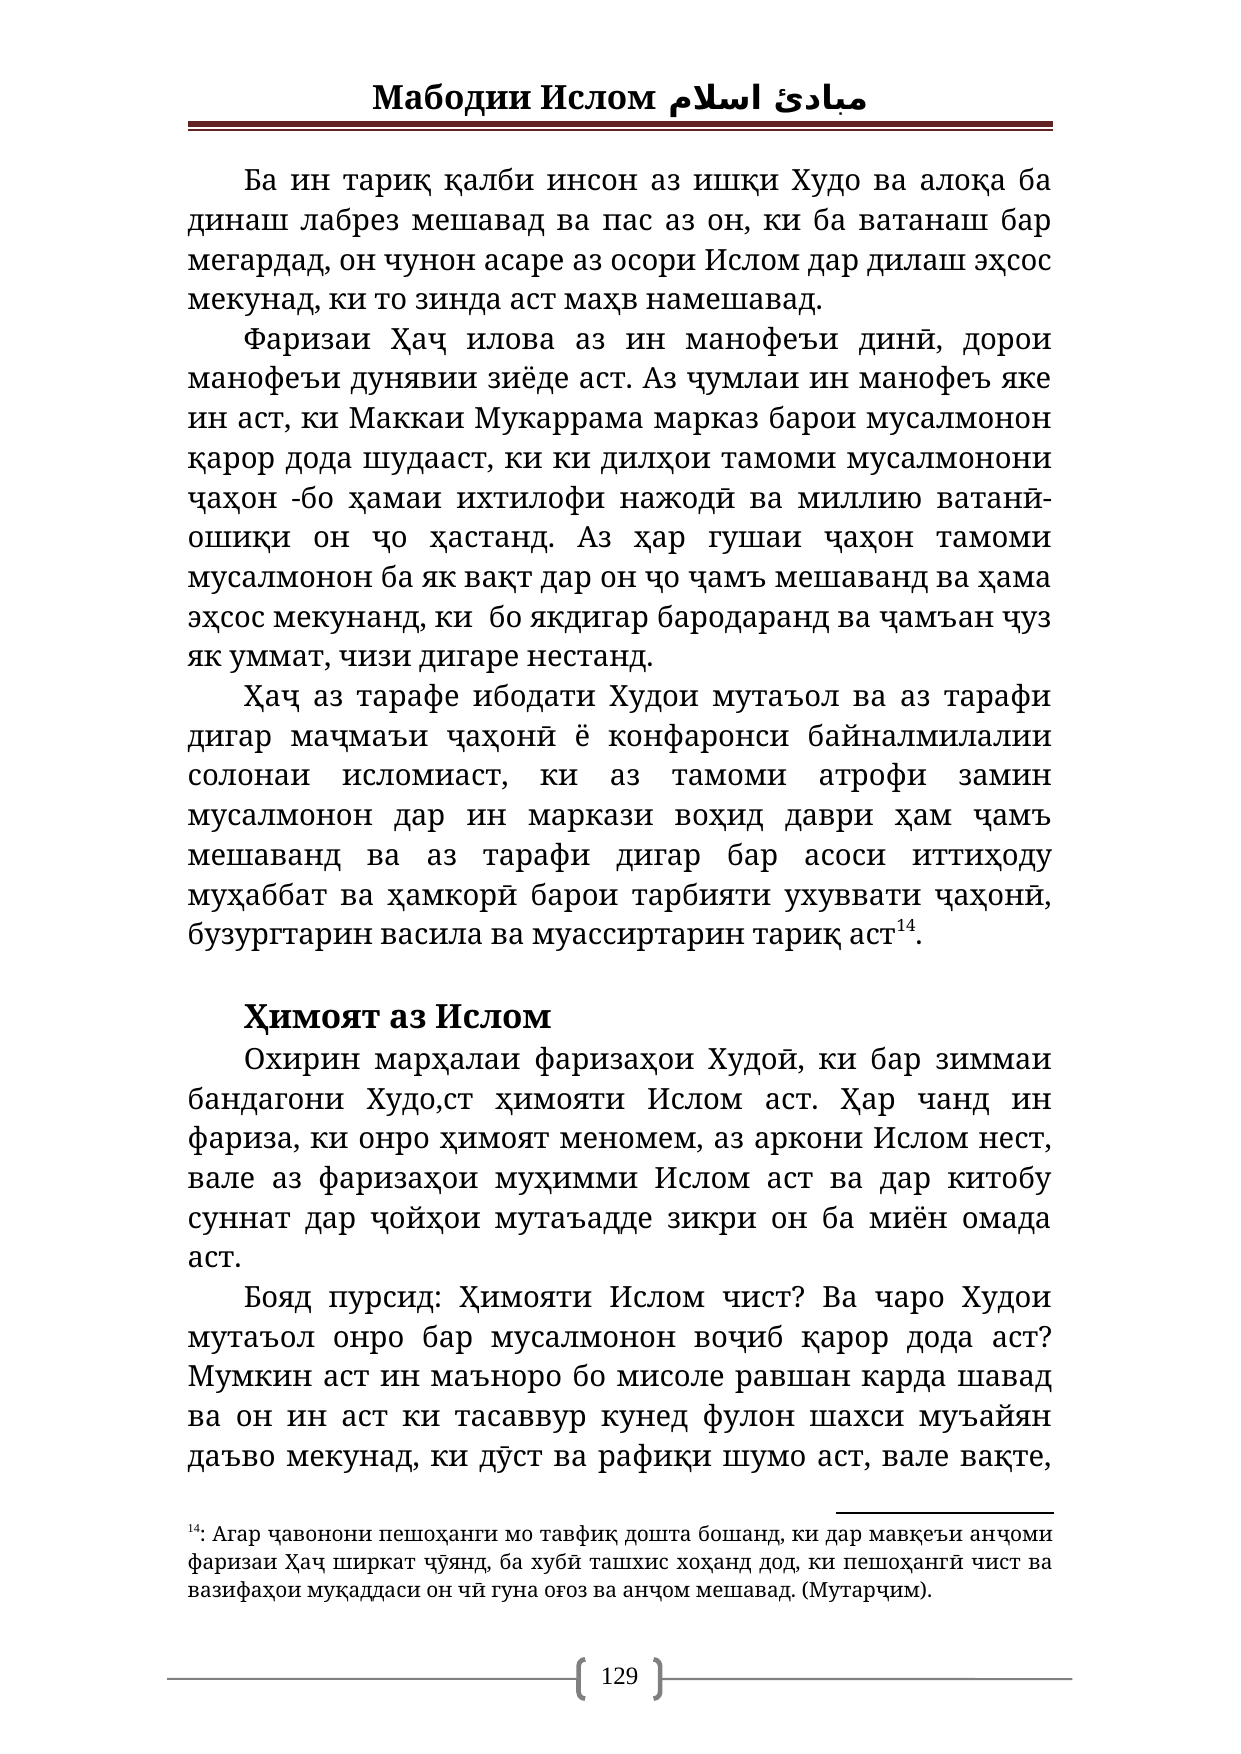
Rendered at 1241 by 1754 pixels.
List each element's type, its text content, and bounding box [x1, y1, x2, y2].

text Ҳимоят аз Ислом [187, 993, 1053, 1038]
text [187, 1276, 1053, 1475]
text Охирин марҳалаи фаризаҳои Худоӣ, ки бар зиммаи бандагони Худо,ст ҳимояти Ислом аст. Ҳар чанд ин фариза, ки онро ҳимоят меномем, аз аркони Ислом нест, вале аз фаризаҳои муҳимми Ислом аст ва дар китобу суннат дар ҷойҳои мутаъадде зикри он ба миён омада аст. [187, 1038, 1053, 1276]
text Ба ин тариқ қалби инсон аз ишқи Худо ва алоқа ба динаш лабрез мешавад ва пас аз он, ки ба ватанаш бар мегардад, он чунон асаре аз осори Ислом дар дилаш эҳсос мекунад, ки то зинда аст маҳв намешавад. [187, 159, 1053, 318]
text Фаризаи Ҳаҷ илова аз ин манофеъи динӣ, дорои манофеъи дунявии зиёде аст. Аз ҷумлаи ин манофеъ яке ин аст, ки Маккаи Мукаррама марказ барои мусалмонон қарор дода шудааст, ки ки дилҳои тамоми мусалмонони ҷаҳон -бо ҳамаи ихтилофи нажодӣ ва миллию ватанӣ- ошиқи он ҷо ҳастанд. Аз ҳар гушаи ҷаҳон тамоми мусалмонон ба як вақт дар он ҷо ҷамъ мешаванд ва ҳама эҳсос мекунанд, ки бо якдигар бародаранд ва ҷамъан ҷуз як уммат, чизи дигаре нестанд. [187, 318, 1053, 675]
text Ҳаҷ аз тарафе ибодати Худои мутаъол ва аз тарафи дигар маҷмаъи ҷаҳонӣ ё конфаронси байналмилалии солонаи исломиаст, ки аз тамоми атрофи замин мусалмонон дар ин маркази воҳид даври ҳам ҷамъ мешаванд ва аз тарафи дигар бар асоси иттиҳоду муҳаббат ва ҳамкорӣ барои тарбияти ухуввати ҷаҳонӣ, бузургтарин васила ва муассиртарин тариқ аст. [187, 675, 1053, 953]
